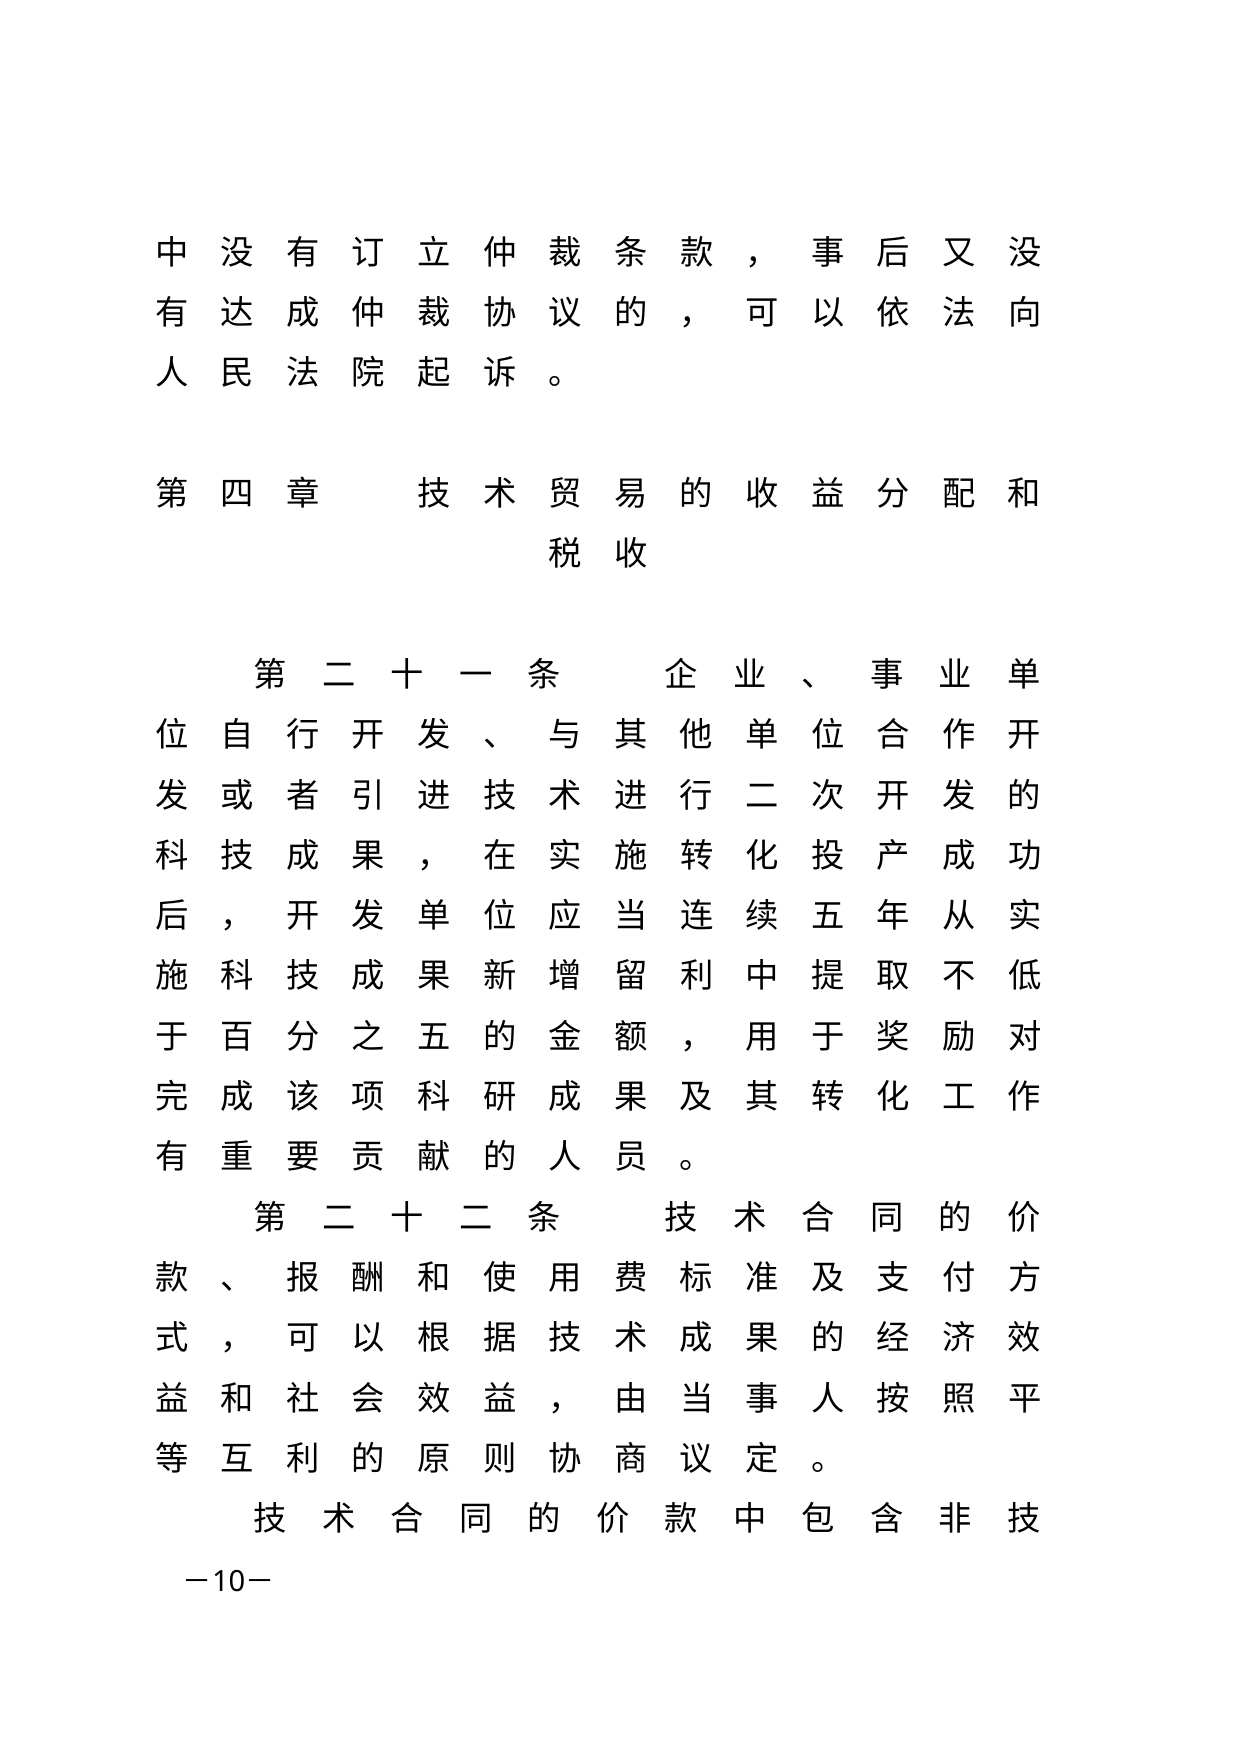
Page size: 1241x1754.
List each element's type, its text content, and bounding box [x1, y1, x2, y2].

text 第二十二条 技术合同的价款、报酬和使用费标准及支付方式，可以根据技术成果的经济效益和社会效益，由当事人按照平等互利的原则协商议定。 [155, 1184, 1073, 1486]
text 第二十条 技术合同发生纠纷时，当事人可以通过科学技术主管部门或者技术市场协会协商、调解解决；协商或者调解不成的，可以依据合同中的仲裁条款或者事后达成的书面仲裁协议，向仲裁机构申请仲裁。当事人在合同中没有订立仲裁条款，事后又没有达成仲裁协议的，可以依法向人民法院起诉。 [155, 219, 1073, 400]
text 技术合同的价款中包含非技术性款项的，应当按国家有关规定分项计算，不得将非技术性款项收入计入技术贸易总额。 [155, 1486, 1073, 1546]
text 第四章 技术贸易的收益分配和税收 [155, 461, 1073, 581]
text 第二十一条 企业、事业单位自行开发、与其他单位合作开发或者引进技术进行二次开发的科技成果，在实施转化投产成功后，开发单位应当连续五年从实施科技成果新增留利中提取不低于百分之五的金额，用于奖励对完成该项科研成果及其转化工作有重要贡献的人员。 [155, 642, 1073, 1184]
